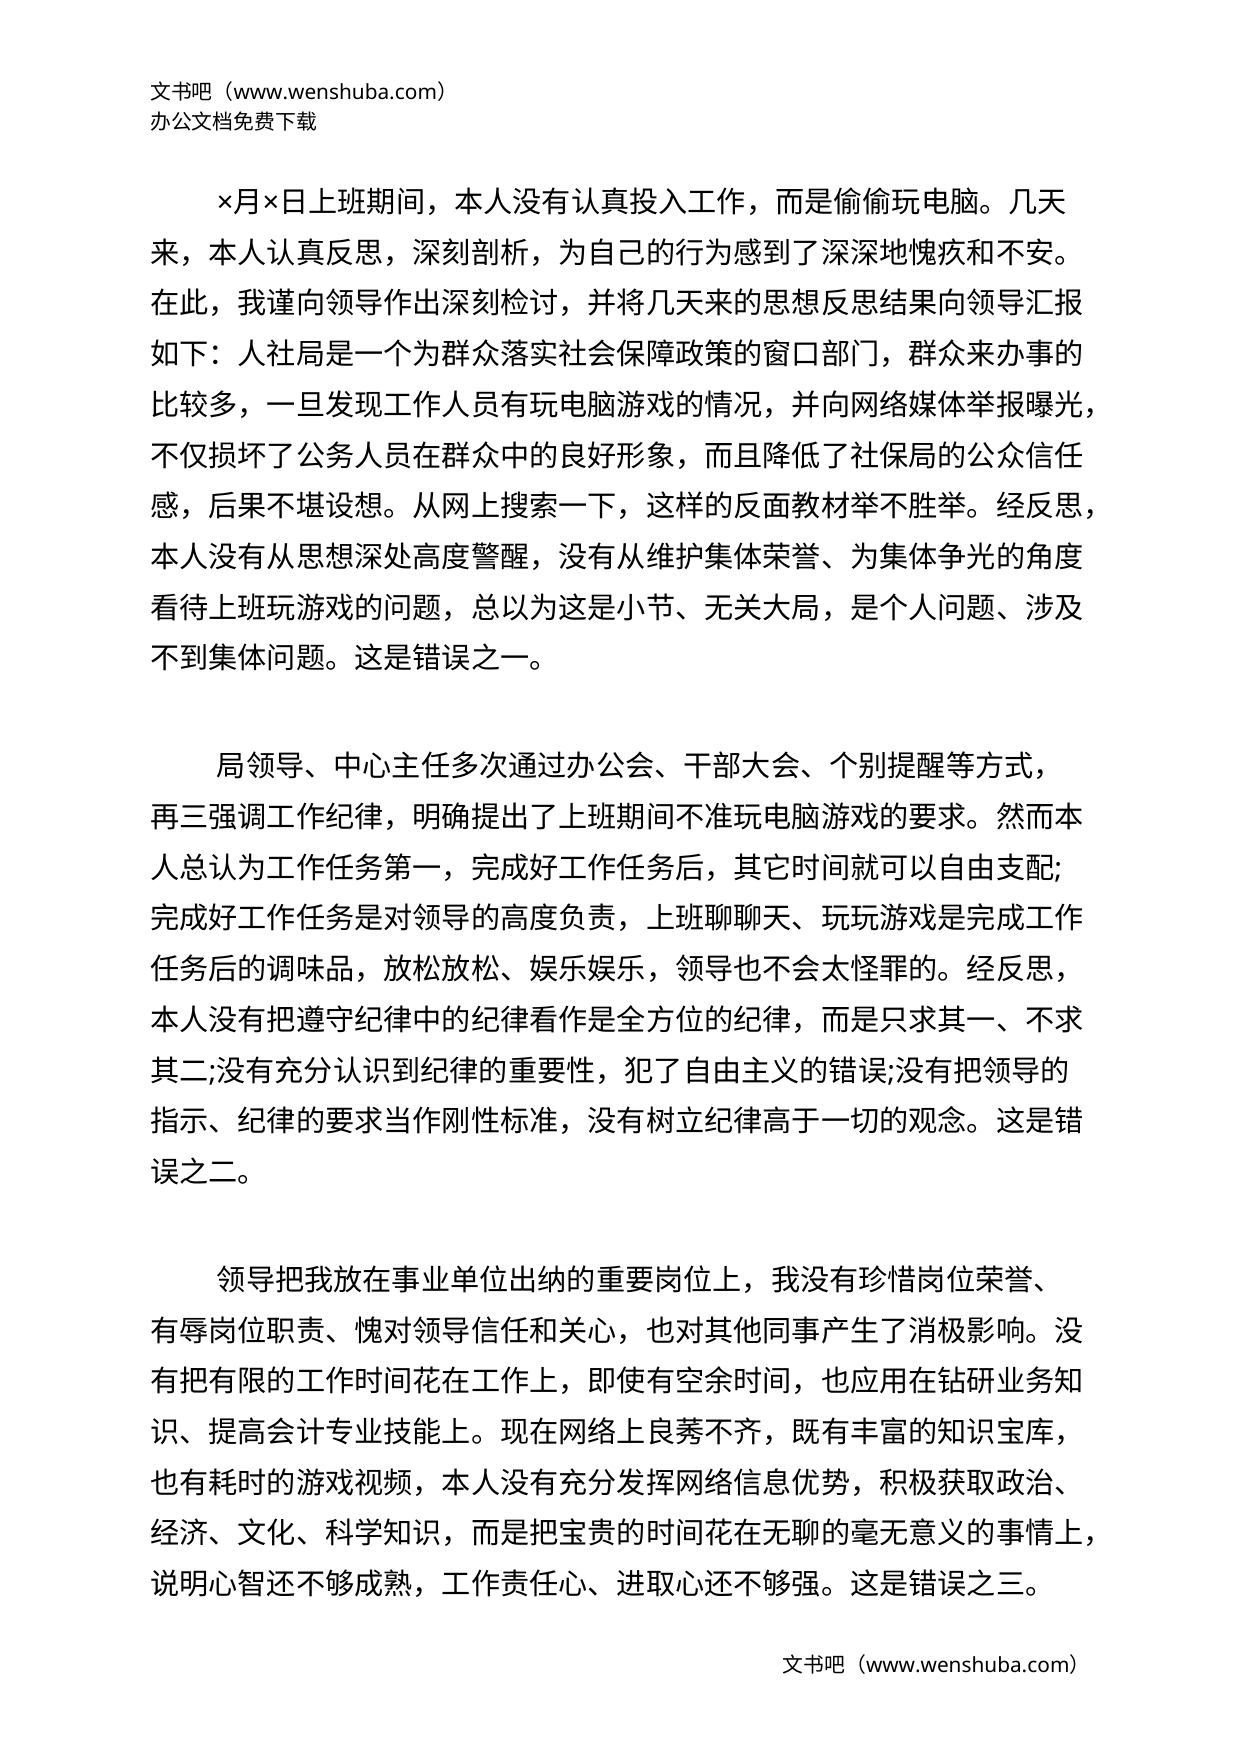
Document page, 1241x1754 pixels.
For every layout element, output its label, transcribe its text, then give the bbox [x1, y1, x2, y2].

text 局领导、中心主任多次通过办公会、干部大会、个别提醒等方式，再三强调工作纪律，明确提出了上班期间不准玩电脑游戏的要求。然而本人总认为工作任务第一，完成好工作任务后，其它时间就可以自由支配;完成好工作任务是对领导的高度负责，上班聊聊天、玩玩游戏是完成工作任务后的调味品，放松放松、娱乐娱乐，领导也不会太怪罪的。经反思，本人没有把遵守纪律中的纪律看作是全方位的纪律，而是只求其一、不求其二;没有充分认识到纪律的重要性，犯了自由主义的错误;没有把领导的指示、纪律的要求当作刚性标准，没有树立纪律高于一切的观念。这是错误之二。 [150, 743, 1090, 1191]
text ×月×日上班期间，本人没有认真投入工作，而是偷偷玩电脑。几天来，本人认真反思，深刻剖析，为自己的行为感到了深深地愧疚和不安。在此，我谨向领导作出深刻检讨，并将几天来的思想反思结果向领导汇报如下：人社局是一个为群众落实社会保障政策的窗口部门，群众来办事的比较多，一旦发现工作人员有玩电脑游戏的情况，并向网络媒体举报曝光，不仅损坏了公务人员在群众中的良好形象，而且降低了社保局的公众信任感，后果不堪设想。从网上搜索一下，这样的反面教材举不胜举。经反思，本人没有从思想深处高度警醒，没有从维护集体荣誉、为集体争光的角度看待上班玩游戏的问题，总以为这是小节、无关大局，是个人问题、涉及不到集体问题。这是错误之一。 [150, 178, 1090, 677]
text 领导把我放在事业单位出纳的重要岗位上，我没有珍惜岗位荣誉、有辱岗位职责、愧对领导信任和关心，也对其他同事产生了消极影响。没有把有限的工作时间花在工作上，即使有空余时间，也应用在钻研业务知识、提高会计专业技能上。现在网络上良莠不齐，既有丰富的知识宝库，也有耗时的游戏视频，本人没有充分发挥网络信息优势，积极获取政治、经济、文化、科学知识，而是把宝贵的时间花在无聊的毫无意义的事情上，说明心智还不够成熟，工作责任心、进取心还不够强。这是错误之三。 [150, 1256, 1090, 1603]
